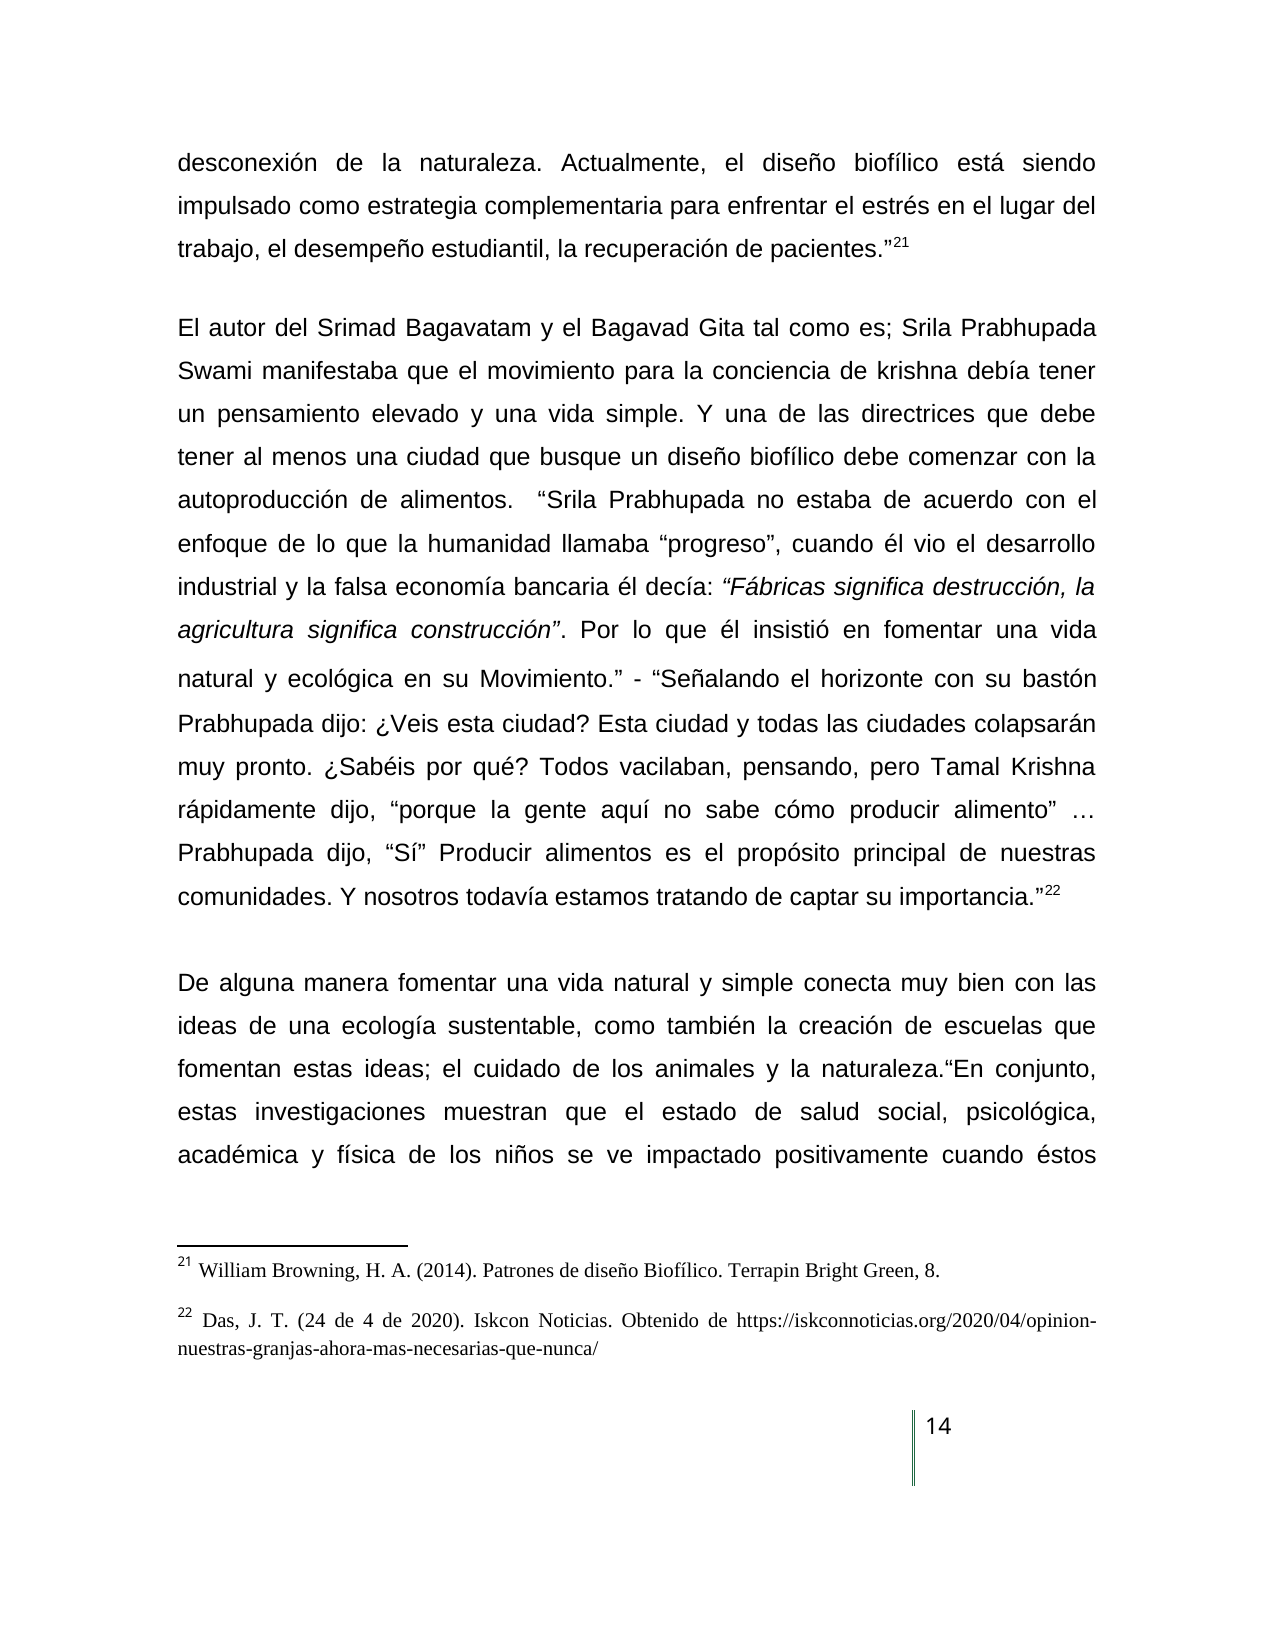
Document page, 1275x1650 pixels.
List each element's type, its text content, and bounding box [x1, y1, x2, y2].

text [177, 148, 1098, 263]
text El autor del Srimad Bagavatam y el Bagavad Gita tal como es; Srila Prabhupada Swami manifestaba que el movimiento para la conciencia de krishna debía tener un pensamiento elevado y una vida simple. Y una de las directrices que debe tener al menos una ciudad que busque un diseño biofílico debe comenzar con la autoproducción de alimentos. “Srila Prabhupada no estaba de acuerdo con el enfoque de lo que la humanidad llamaba “progreso”, cuando él vio el desarrollo industrial y la falsa economía bancaria él decía: “Fábricas significa destrucción, la agricultura significa construcción”. Por lo que él insistió en fomentar una vida natural y ecológica en su Movimiento.” - “Señalando el horizonte con su bastón Prabhupada dijo: ¿Veis esta ciudad? Esta ciudad y todas las ciudades colapsarán muy pronto. ¿Sabéis por qué? Todos vacilaban, pensando, pero Tamal Krishna rápidamente dijo, “porque la gente aquí no sabe cómo producir alimento” … Prabhupada dijo, “Sí” Producir alimentos es el propósito principal de nuestras comunidades. Y nosotros todavía estamos tratando de captar su importancia.” [177, 313, 1098, 910]
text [177, 968, 1098, 1169]
